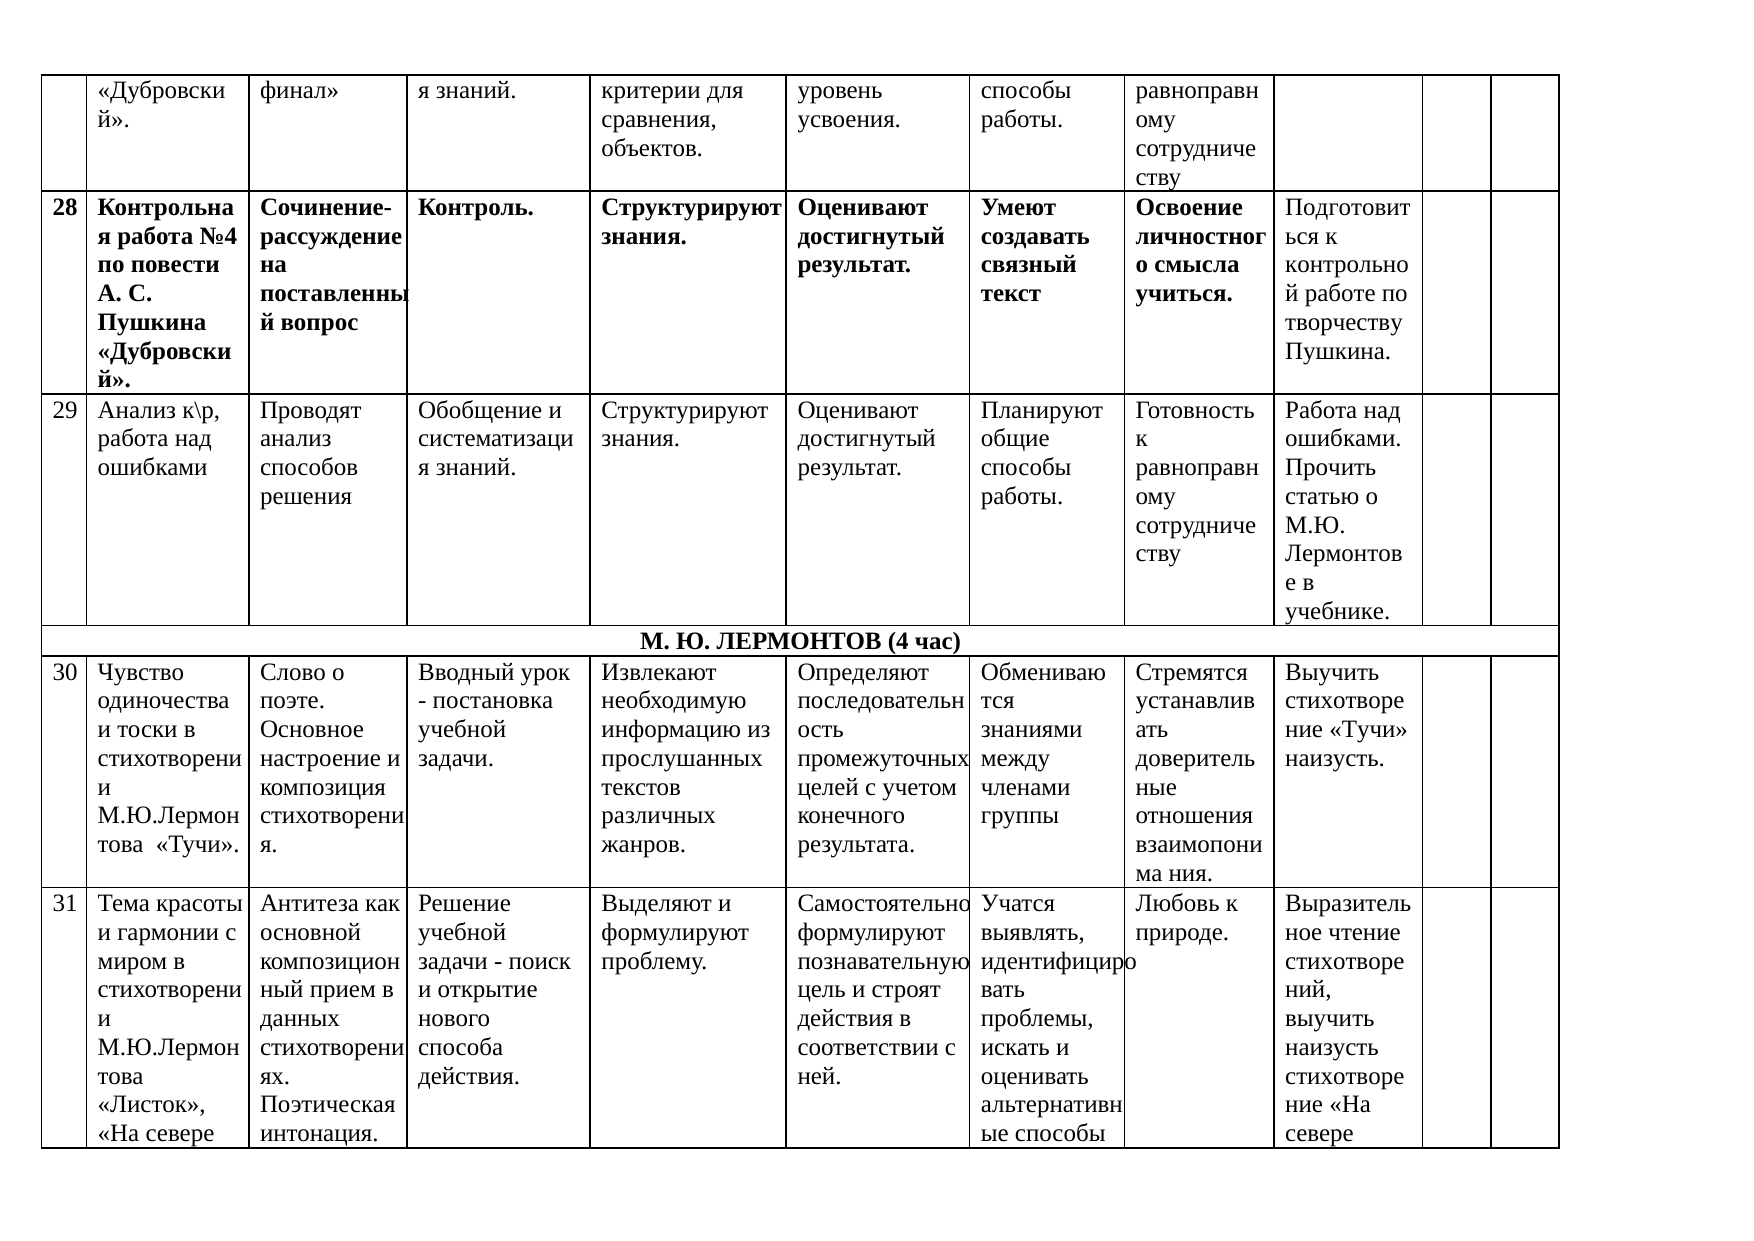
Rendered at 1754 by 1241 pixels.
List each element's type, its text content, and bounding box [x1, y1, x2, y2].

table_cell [591, 888, 785, 1147]
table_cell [408, 76, 589, 190]
table_cell Чувство одиночества и тоски в стихотворении М.Ю.Лермонтова «Тучи». [87, 657, 248, 887]
table_cell Контроль. [408, 192, 589, 393]
table_cell Определяют последовательность промежуточных целей с учетом конечного результата. [787, 657, 969, 887]
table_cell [787, 76, 969, 190]
table_cell [1492, 888, 1558, 1147]
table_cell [970, 76, 1124, 190]
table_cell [250, 888, 406, 1147]
table_cell Оценивают достигнутый результат. [787, 395, 969, 625]
table_cell [1423, 192, 1490, 393]
table_cell 29 [42, 395, 86, 625]
table_cell Анализ к\р, работа над ошибками [87, 395, 248, 625]
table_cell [591, 76, 785, 190]
table_cell [1492, 395, 1558, 625]
table_cell Освоение личностного смысла учиться. [1125, 192, 1273, 393]
table_cell 30 [42, 657, 86, 887]
table_cell Работа над ошибками. Прочить статью о М.Ю. Лермонтове в учебнике. [1275, 395, 1422, 625]
table_cell Контрольная работа №4 по повести А. С. Пушкина «Дубровский». [87, 192, 248, 393]
table_cell [1423, 76, 1490, 190]
table_cell Обмениваются знаниями между членами группы [970, 657, 1124, 887]
table_cell [1275, 76, 1422, 190]
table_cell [408, 888, 589, 1147]
table_cell [1492, 76, 1558, 190]
table_cell Любовь к природе. [1125, 888, 1273, 1147]
table_cell 31 [42, 888, 86, 1147]
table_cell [87, 76, 248, 190]
table_cell Извлекают необходимую информацию из прослушанных текстов различных жанров. [591, 657, 785, 887]
table_cell 27 [42, 76, 86, 190]
table_cell Подготовиться к контрольной работе по творчеству Пушкина. [1275, 192, 1422, 393]
table_cell Сочинение-рассуждение на поставленный вопрос [250, 192, 406, 393]
table_cell Структурируют знания. [591, 192, 785, 393]
table_cell [1492, 657, 1558, 887]
table_cell [1492, 192, 1558, 393]
table_cell Проводят анализ способов решения [250, 395, 406, 625]
table_cell Стремятся устанавливать доверительные отношения взаимопонима ния. [1125, 657, 1273, 887]
table_cell [1423, 888, 1490, 1147]
table_cell Структурируют знания. [591, 395, 785, 625]
table_cell [1423, 657, 1490, 887]
table_cell Планируют общие способы работы. [970, 395, 1124, 625]
table_cell Выучить стихотворение «Тучи» наизусть. [1275, 657, 1422, 887]
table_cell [1125, 76, 1273, 190]
table_cell [1423, 395, 1490, 625]
table_cell Вводный урок - постановка учебной задачи. [408, 657, 589, 887]
table_cell Слово о поэте. Основное настроение и композиция стихотворения. [250, 657, 406, 887]
table_cell Готовность к равноправному сотрудничеству [1125, 395, 1273, 625]
table_cell Обобщение и систематизация знаний. [408, 395, 589, 625]
table_cell Умеют создавать связный текст [970, 192, 1124, 393]
table_cell 28 [42, 192, 86, 393]
table_cell Оценивают достигнутый результат. [787, 192, 969, 393]
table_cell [787, 888, 969, 1147]
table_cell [87, 888, 248, 1147]
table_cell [970, 888, 1124, 1147]
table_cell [1275, 888, 1422, 1147]
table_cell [250, 76, 406, 190]
table_cell М. Ю. ЛЕРМОНТОВ (4 час) [42, 626, 1558, 655]
